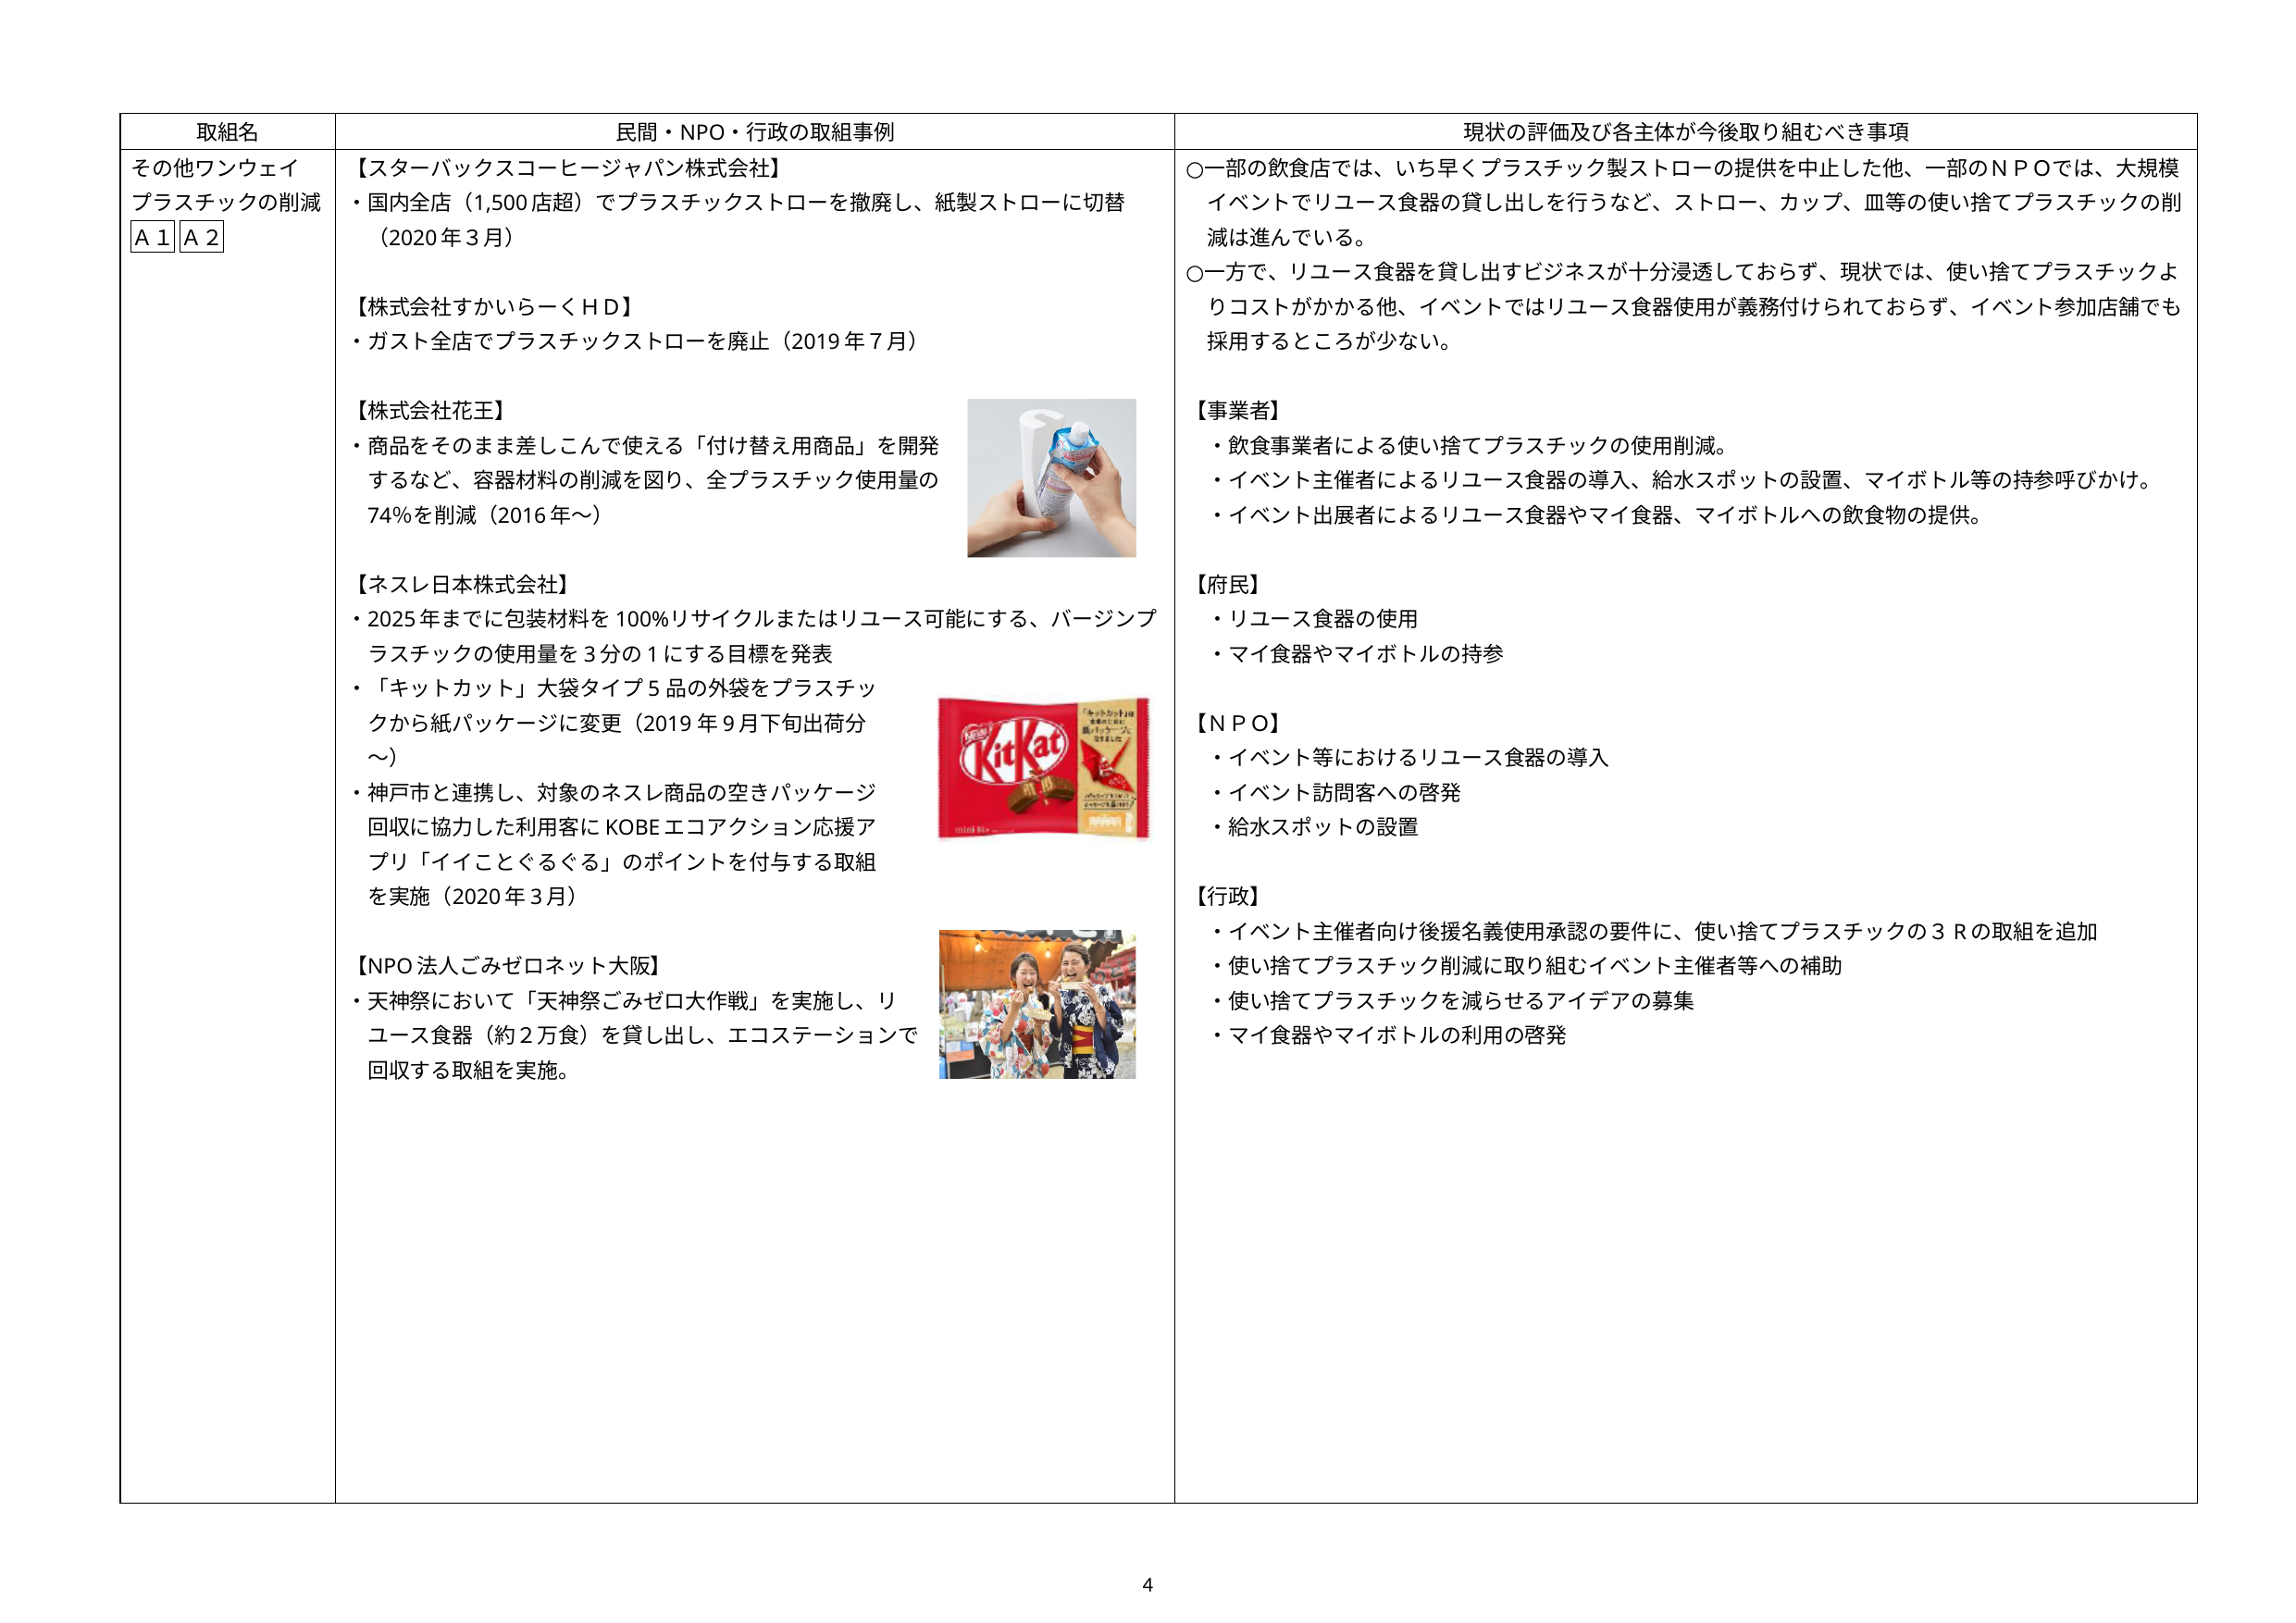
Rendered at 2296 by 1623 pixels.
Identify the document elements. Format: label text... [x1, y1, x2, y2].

picture [962, 392, 1144, 562]
table_header 現状の評価及び各主体が今後取り組むべき事項 [1175, 114, 2197, 149]
table_cell 【スターバックスコーヒージャパン株式会社】 ・国内全店（1,500店超）でプラスチックストローを撤廃し、紙製ストローに切替（2020年３月） 【株式会社すかいらーくＨＤ】 ・ガスト全店でプラスチックストローを廃止（2019年７月） 【株式会社花王】 ・商品をそのまま差しこんで使える「付け替え用商品」を開発するなど、容器材料の削減を図り、全プラスチック使用量の74％を削減（2016年～） 【ネスレ日本株式会社】 ・2025年までに包装材料を100%リサイクルまたはリユース可能にする、バージンプラスチックの使用量を3分の1にする目標を発表 ・「キットカット」大袋タイプ 5 品の外袋をプラスチックから紙パッケージに変更（2019 年9月下旬出荷分～） ・神戸市と連携し、対象のネスレ商品の空きパッケージ回収に協力した利用客にKOBEエコアクション応援アプリ「イイことぐるぐる」のポイントを付与する取組を実施（2020年3月） 【NPO法人ごみゼロネット大阪】 ・天神祭において「天神祭ごみゼロ大作戦」を実施し、リユース食器（約２万食）を貸し出し、エコステーションで回収する取組を実施。 [336, 150, 1174, 1503]
table_cell その他ワンウェイ プラスチックの削減 Ａ１ Ａ２ [121, 150, 335, 1503]
table_header 取組名 [121, 114, 335, 149]
picture [934, 694, 1155, 845]
table_cell ○一部の飲食店では、いち早くプラスチック製ストローの提供を中止した他、一部のＮＰＯでは、大規模イベントでリユース食器の貸し出しを行うなど、ストロー、カップ、皿等の使い捨てプラスチックの削減は進んでいる。 ○一方で、リユース食器を貸し出すビジネスが十分浸透しておらず、現状では、使い捨てプラスチックよりコストがかかる他、イベントではリユース食器使用が義務付けられておらず、イベント参加店舗でも採用するところが少ない。 【事業者】 ・飲食事業者による使い捨てプラスチックの使用削減。 ・イベント主催者によるリユース食器の導入、給水スポットの設置、マイボトル等の持参呼びかけ。 ・イベント出展者によるリユース食器やマイ食器、マイボトルへの飲食物の提供。 【府民】 ・リユース食器の使用 ・マイ食器やマイボトルの持参 【ＮＰＯ】 ・イベント等におけるリユース食器の導入 ・イベント訪問客への啓発 ・給水スポットの設置 【行政】 ・イベント主催者向け後援名義使用承認の要件に、使い捨てプラスチックの３Rの取組を追加 ・使い捨てプラスチック削減に取り組むイベント主催者等への補助 ・使い捨てプラスチックを減らせるアイデアの募集 ・マイ食器やマイボトルの利用の啓発 [1175, 150, 2197, 1503]
picture [939, 930, 1136, 1079]
table_header 民間・NPO・行政の取組事例 [336, 114, 1174, 149]
